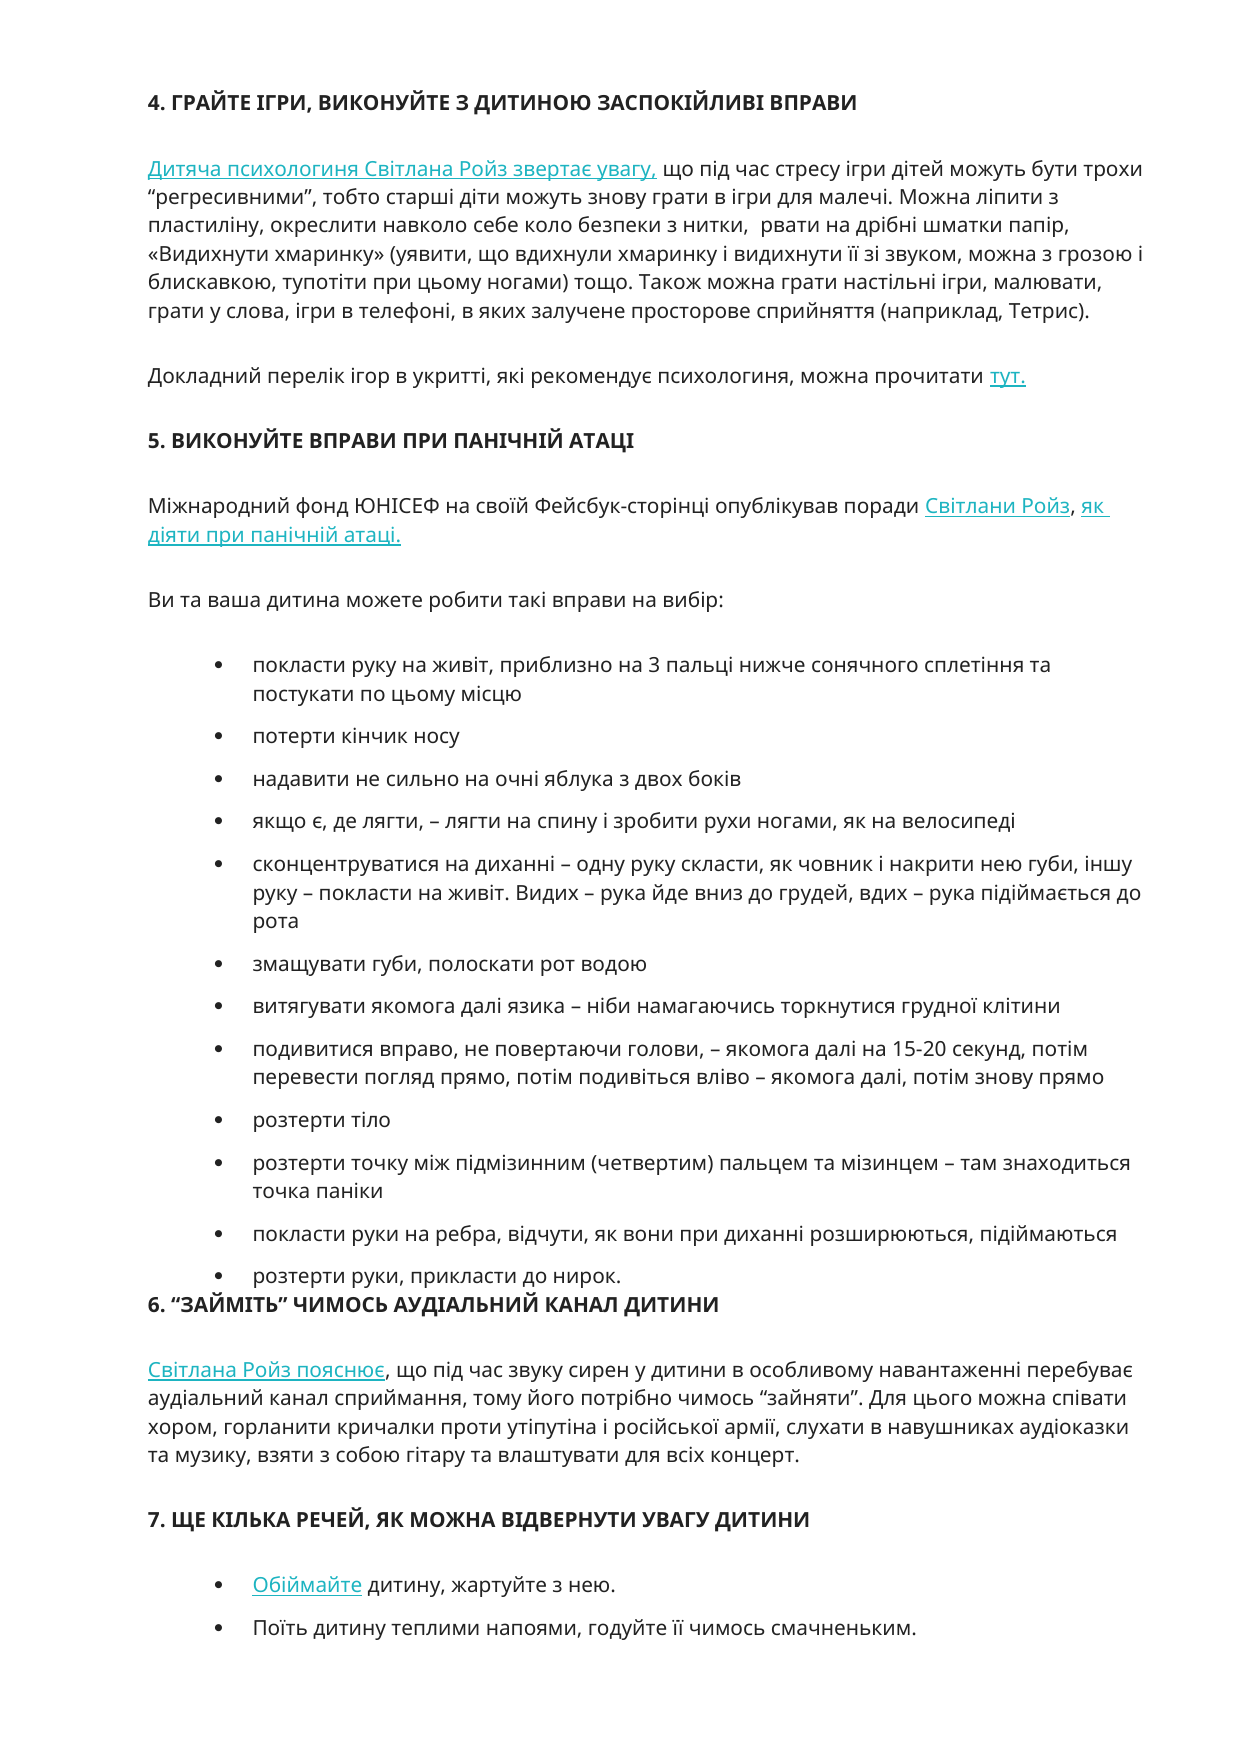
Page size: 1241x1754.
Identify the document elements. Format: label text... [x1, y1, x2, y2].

text 6. “ЗАЙМІТЬ” ЧИМОСЬ АУДІАЛЬНИЙ КАНАЛ ДИТИНИ [148, 1290, 1152, 1318]
list Обіймайте дитину, жартуйте з нею. [215, 1571, 1152, 1599]
text Ви та ваша дитина можете робити такі вправи на вибір: [148, 585, 1152, 614]
text 4. ГРАЙТЕ ІГРИ, ВИКОНУЙТЕ З ДИТИНОЮ ЗАСПОКІЙЛИВІ ВПРАВИ [148, 88, 1152, 117]
list витягувати якомога далі язика – ніби намагаючись торкнутися грудної клітини [215, 991, 1152, 1020]
list якщо є, де лягти, – лягти на спину і зробити рухи ногами, як на велосипеді [215, 807, 1152, 835]
list розтерти руки, прикласти до нирок. [215, 1261, 1152, 1290]
list покласти руки на ребра, відчути, як вони при диханні розширюються, підіймаються [215, 1219, 1152, 1247]
list потерти кінчик носу [215, 721, 1152, 750]
list сконцентруватися на диханні – одну руку скласти, як човник і накрити нею губи, іншу руку – покласти на живіт. Видих – рука йде вниз до грудей, вдих – рука підіймається до рота [215, 849, 1152, 934]
text 7. ЩЕ КІЛЬКА РЕЧЕЙ, ЯК МОЖНА ВІДВЕРНУТИ УВАГУ ДИТИНИ [148, 1505, 1152, 1534]
text Дитяча психологиня Світлана Ройз звертає увагу, що під час стресу ігри дітей можуть бути трохи “регресивними”, тобто старші діти можуть знову грати в ігри для малечі. Можна ліпити з пластиліну, окреслити навколо себе коло безпеки з нитки, рвати на дрібні шматки папір, «Видихнути хмаринку» (уявити, що вдихнули хмаринку і видихнути її зі звуком, можна з грозою і блискавкою, тупотіти при цьому ногами) тощо. Також можна грати настільні ігри, малювати, грати у слова, ігри в телефоні, в яких залучене просторове сприйняття (наприклад, Тетрис). [148, 154, 1152, 324]
text Світлана Ройз пояснює, що під час звуку сирен у дитини в особливому навантаженні перебуває аудіальний канал сприймання, тому його потрібно чимось “зайняти”. Для цього можна співати хором, горланити кричалки проти утіпутіна і російської армії, слухати в навушниках аудіоказки та музику, взяти з собою гітару та влаштувати для всіх концерт. [148, 1355, 1152, 1469]
list покласти руку на живіт, приблизно на 3 пальці нижче сонячного сплетіння та постукати по цьому місцю [215, 650, 1152, 707]
list розтерти точку між підмізинним (четвертим) пальцем та мізинцем – там знаходиться точка паніки [215, 1148, 1152, 1204]
list подивитися вправо, не повертаючи голови, – якомога далі на 15-20 секунд, потім перевести погляд прямо, потім подивіться вліво – якомога далі, потім знову прямо [215, 1034, 1152, 1091]
list змащувати губи, полоскати рот водою [215, 949, 1152, 977]
text Міжнародний фонд ЮНІСЕФ на своїй Фейсбук-сторінці опублікував поради Світлани Ройз, як діяти при панічній атаці. [148, 492, 1152, 548]
text 5. ВИКОНУЙТЕ ВПРАВИ ПРИ ПАНІЧНІЙ АТАЦІ [148, 426, 1152, 455]
text Докладний перелік ігор в укритті, які рекомендує психологиня, можна прочитати тут. [148, 361, 1152, 389]
list розтерти тіло [215, 1105, 1152, 1133]
list надавити не сильно на очні яблука з двох боків [215, 764, 1152, 792]
list Поїть дитину теплими напоями, годуйте її чимось смачненьким. [215, 1613, 1152, 1642]
